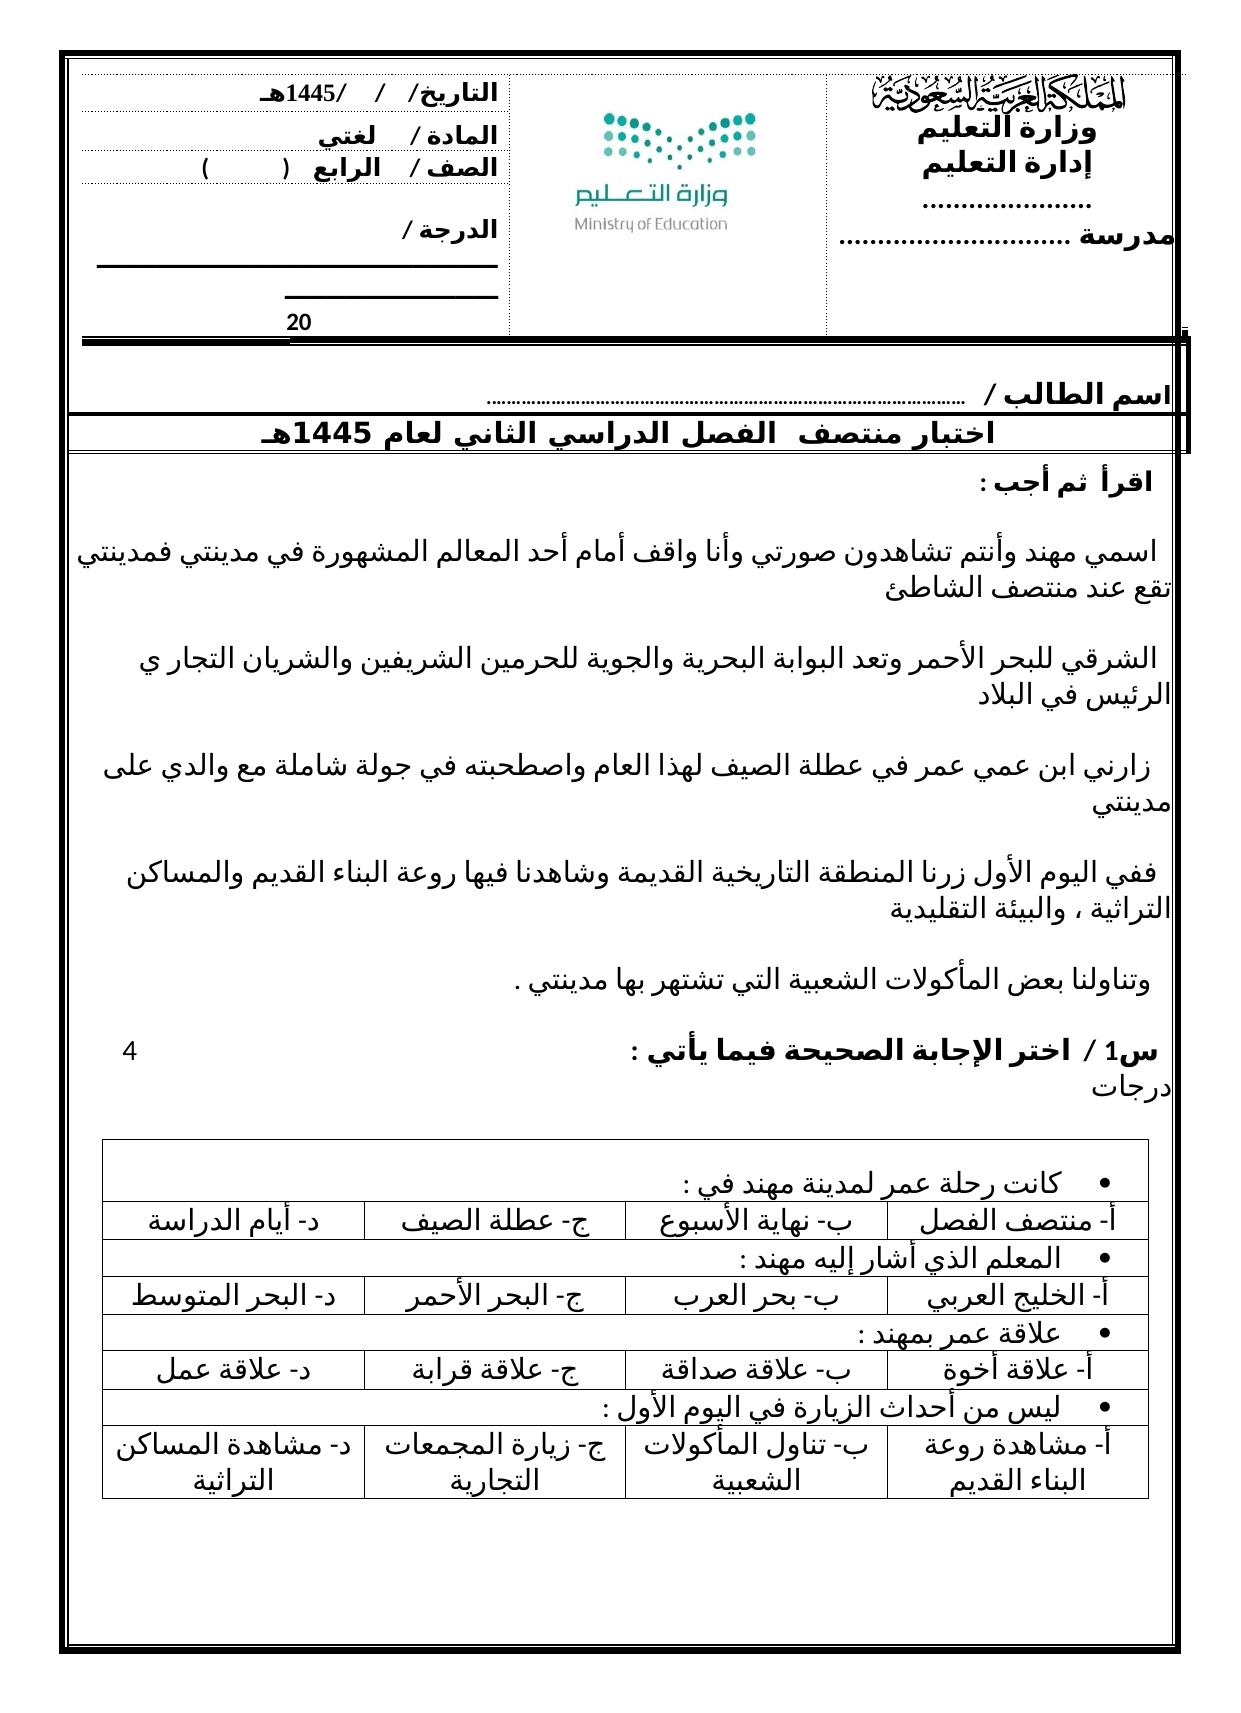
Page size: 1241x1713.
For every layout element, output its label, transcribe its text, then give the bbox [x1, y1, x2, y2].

table_cell د- مشاهدة المساكن التراثية [103, 1426, 364, 1497]
table_header وزارة التعليم إدارة التعليم ...................... مدرسة .............................. [827, 74, 1172, 336]
table_cell ليس من أحداث الزيارة في اليوم الأول : [103, 1390, 1148, 1425]
table_cell د- أيام الدراسة [103, 1202, 364, 1239]
table_cell ج- علاقة قرابة [365, 1351, 625, 1388]
table_cell د- علاقة عمل [103, 1351, 364, 1388]
table_cell ب- نهاية الأسبوع [626, 1202, 887, 1239]
table_cell اسم الطالب / ……………………………………………………………………………………. [290, 346, 1172, 412]
table_cell ج- عطلة الصيف [365, 1202, 625, 1239]
table_cell اختبار منتصف الفصل الدراسي الثاني لعام 1445هـ [69, 416, 1172, 450]
table_cell الدرجة / ــــــــــــــــــــــــــــــــــــــــــــــــــــــــــــــــــــــــ 20 [82, 183, 509, 336]
table_cell ب- علاقة صداقة [626, 1351, 887, 1388]
text ففي اليوم الأول زرنا المنطقة التاريخية القديمة وشاهدنا فيها روعة البناء القديم والمساكن التراثية ، والبيئة التقليدية [69, 854, 1172, 925]
table_cell الصف / الرابع ( ) [82, 150, 509, 182]
text زارني ابن عمي عمر في عطلة الصيف لهذا العام واصطحبته في جولة شاملة مع والدي على مدينتي [69, 747, 1172, 818]
table_cell د- البحر المتوسط [103, 1277, 364, 1314]
table_cell ب- بحر العرب [626, 1277, 887, 1314]
text الشرقي للبحر الأحمر وتعد البوابة البحرية والجوية للحرمين الشريفين والشريان التجار ي الرئيس في البلاد [69, 640, 1172, 712]
text اسمي مهند وأنتم تشاهدون صورتي وأنا واقف أمام أحد المعالم المشهورة في مدينتي فمدينتي تقع عند منتصف الشاطئ [69, 533, 1172, 605]
table_cell أ- منتصف الفصل [888, 1202, 1148, 1239]
table_cell ج- زيارة المجمعات التجارية [365, 1426, 625, 1497]
table_header [510, 74, 827, 336]
table_cell ب- تناول المأكولات الشعبية [626, 1426, 887, 1497]
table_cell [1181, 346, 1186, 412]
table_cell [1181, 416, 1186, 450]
table_cell أ- علاقة أخوة [888, 1351, 1148, 1388]
table_cell ج- البحر الأحمر [365, 1277, 625, 1314]
table_header التاريخ/ / /1445هـ [82, 74, 509, 111]
text اقرأ ثم أجب : [69, 465, 1172, 498]
table_cell المادة / لغتي [82, 111, 509, 150]
table_cell أ- مشاهدة روعة البناء القديم [888, 1426, 1148, 1497]
table_cell أ- الخليج العربي [888, 1277, 1148, 1314]
text س1 / اختر الإجابة الصحيحة فيما يأتي : 4 درجات [69, 1032, 1172, 1103]
table_cell علاقة عمر بمهند : [103, 1315, 1148, 1350]
table_cell المعلم الذي أشار إليه مهند : [103, 1240, 1148, 1276]
table_header كانت رحلة عمر لمدينة مهند في : [103, 1140, 1148, 1201]
text وتناولنا بعض المأكولات الشعبية التي تشتهر بها مدينتي . [69, 961, 1172, 997]
picture [567, 110, 760, 236]
